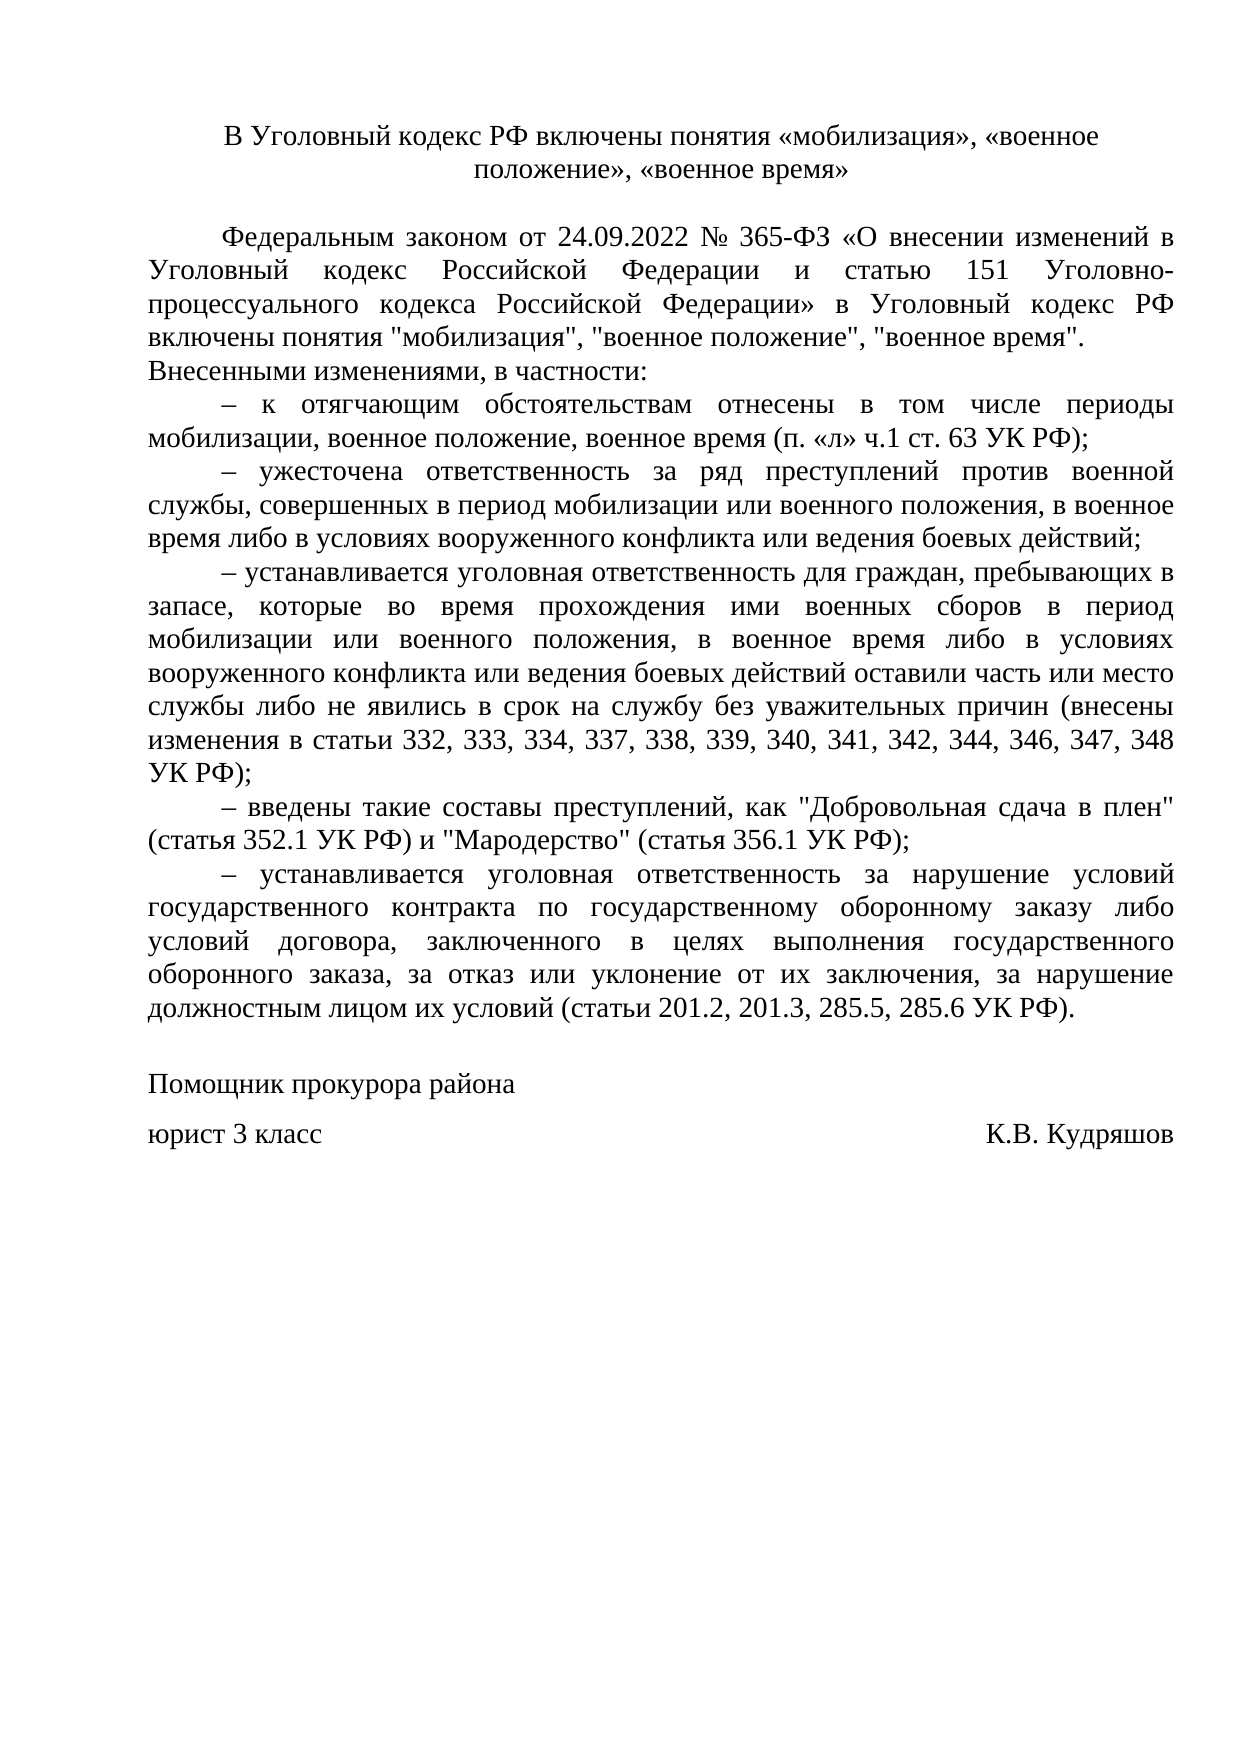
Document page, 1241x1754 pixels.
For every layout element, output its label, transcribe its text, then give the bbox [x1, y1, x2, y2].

text Помощник прокурора района [148, 1074, 1175, 1099]
text – к отягчающим обстоятельствам отнесены в том числе периоды мобилизации, военное положение, военное время (п. «л» ч.1 ст. 63 УК РФ); [148, 386, 1175, 453]
text – устанавливается уголовная ответственность для граждан, пребывающих в запасе, которые во время прохождения ими военных сборов в период мобилизации или военного положения, в военное время либо в условиях вооруженного конфликта или ведения боевых действий оставили часть или место службы либо не явились в срок на службу без уважительных причин (внесены изменения в статьи 332, 333, 334, 337, 338, 339, 340, 341, 342, 344, 346, 347, 348 УК РФ); [148, 554, 1175, 789]
text Внесенными изменениями, в частности: [148, 353, 1175, 386]
text – устанавливается уголовная ответственность за нарушение условий государственного контракта по государственному оборонному заказу либо условий договора, заключенного в целях выполнения государственного оборонного заказа, за отказ или уклонение от их заключения, за нарушение должностным лицом их условий (статьи 201.2, 201.3, 285.5, 285.6 УК РФ). [148, 856, 1175, 1024]
text В Уголовный кодекс РФ включены понятия «мобилизация», «военное положение», «военное время» [148, 118, 1175, 185]
text – введены такие составы преступлений, как "Добровольная сдача в плен" (статья 352.1 УК РФ) и "Мародерство" (статья 356.1 УК РФ); [148, 789, 1175, 856]
text юрист 3 класс К.В. Кудряшов [148, 1124, 1175, 1149]
text Федеральным законом от 24.09.2022 № 365-ФЗ «О внесении изменений в Уголовный кодекс Российской Федерации и статью 151 Уголовно-процессуального кодекса Российской Федерации» в Уголовный кодекс РФ включены понятия "мобилизация", "военное положение", "военное время". [148, 219, 1175, 353]
text – ужесточена ответственность за ряд преступлений против военной службы, совершенных в период мобилизации или военного положения, в военное время либо в условиях вооруженного конфликта или ведения боевых действий; [148, 453, 1175, 554]
